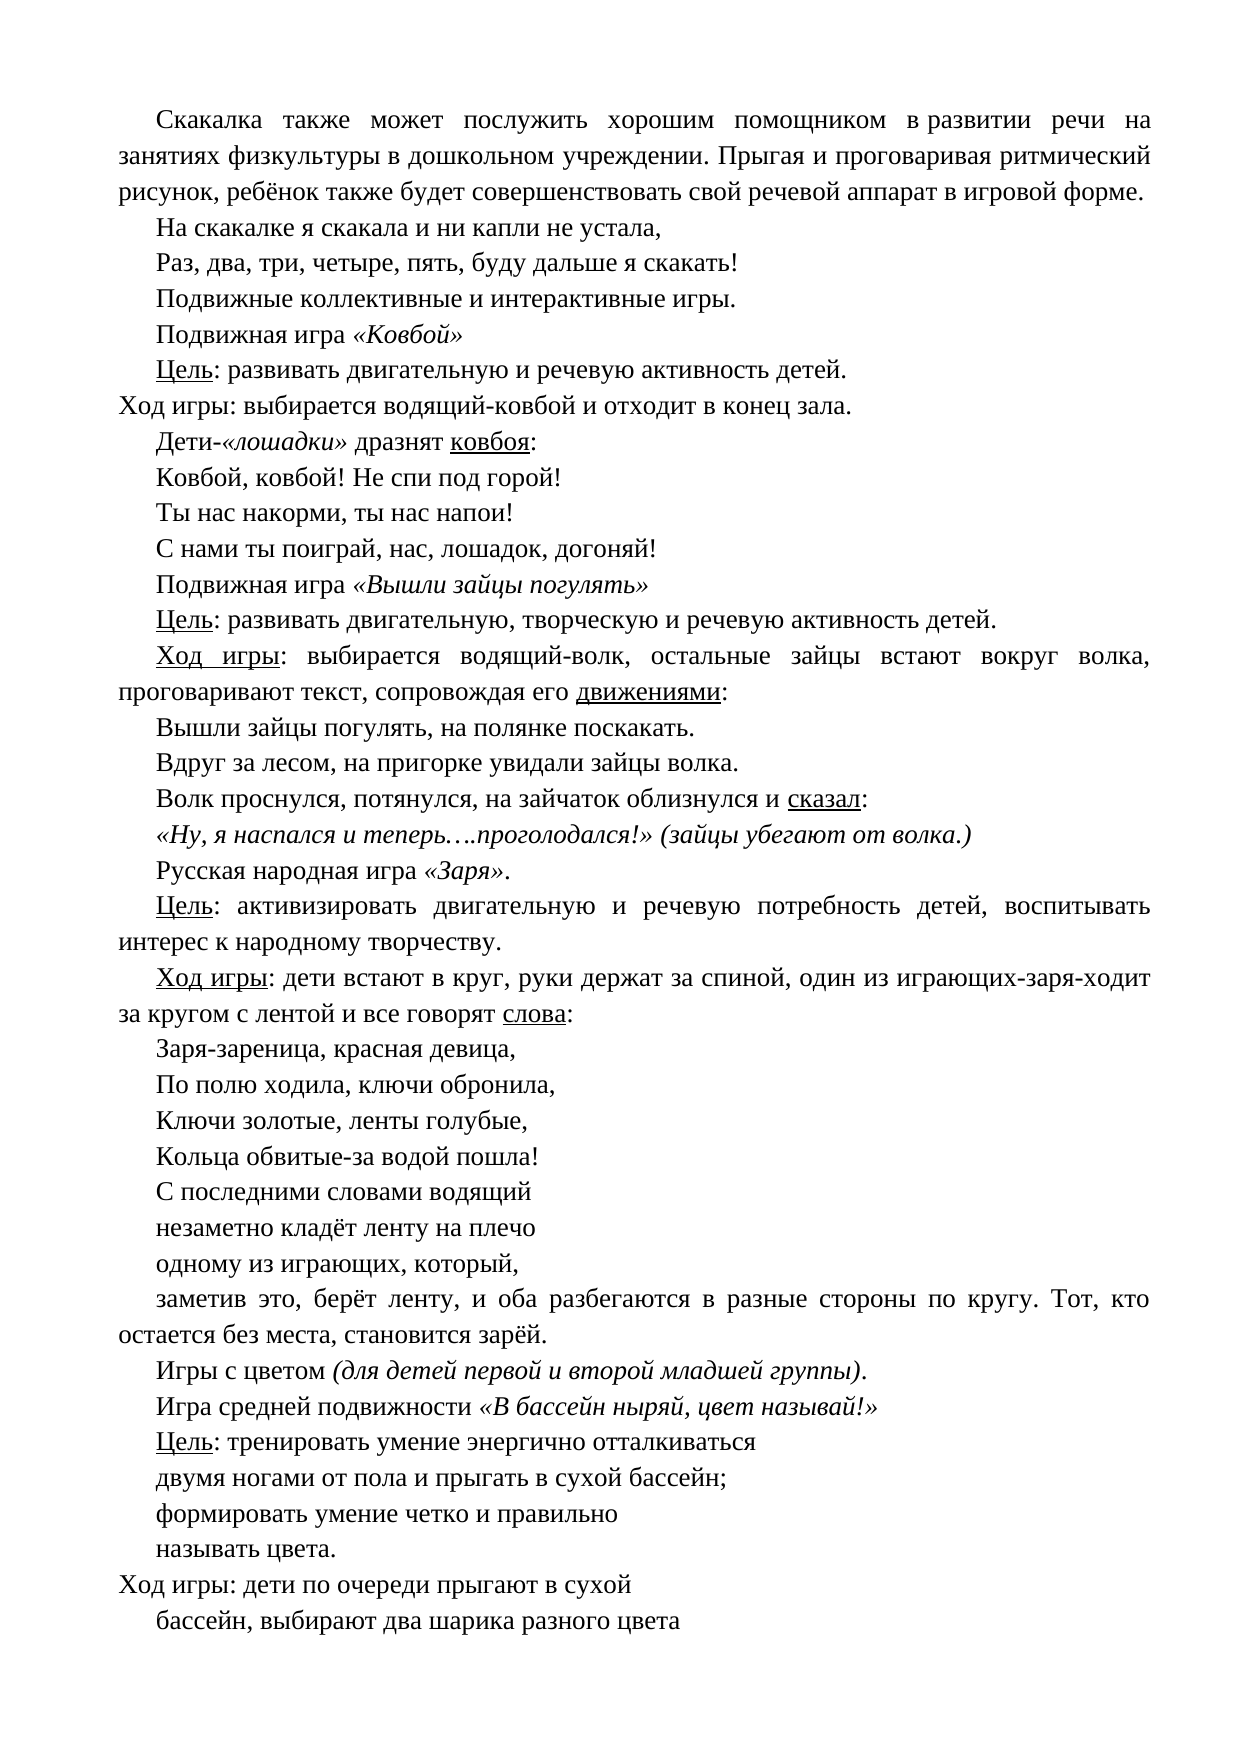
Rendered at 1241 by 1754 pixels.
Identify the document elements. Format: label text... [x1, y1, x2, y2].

text Цель: активизировать двигательную и речевую потребность детей, воспитывать интерес к народному творчеству. [118, 889, 1152, 956]
text Ход игры: выбирается водящий-ковбой и отходит в конец зала. [118, 389, 1152, 420]
text Цель: развивать двигательную и речевую активность детей. [118, 353, 1152, 385]
text По полю ходила, ключи обронила, [118, 1068, 1152, 1099]
text Заря-зареница, красная девица, [118, 1032, 1152, 1063]
text Кольца обвитые-за водой пошла! [118, 1139, 1152, 1171]
text На скакалке я скакала и ни капли не устала, [118, 211, 1152, 242]
text заметив это, берёт ленту, и оба разбегаются в разные стороны по кругу. Тот, кто остается без места, становится зарёй. [118, 1282, 1152, 1349]
text Раз, два, три, четыре, пять, буду дальше я скакать! [118, 246, 1152, 277]
text «Ну, я наспался и теперь….проголодался!» (зайцы убегают от волка.) [118, 818, 1152, 849]
text Ключи золотые, ленты голубые, [118, 1104, 1152, 1135]
text Игра средней подвижности «В бассейн ныряй, цвет называй!» [118, 1390, 1152, 1421]
text Подвижная игра «Ковбой» [118, 318, 1152, 349]
text Вдруг за лесом, на пригорке увидали зайцы волка. [118, 747, 1152, 778]
text Ход игры: дети встают в круг, руки держат за спиной, один из играющих-заря-ходит за кругом с лентой и все говорят слова: [118, 961, 1152, 1028]
text называть цвета. [118, 1533, 1152, 1564]
text С нами ты поиграй, нас, лошадок, догоняй! [118, 532, 1152, 563]
text двумя ногами от пола и прыгать в сухой бассейн; [118, 1461, 1152, 1492]
text Подвижная игра «Вышли зайцы погулять» [118, 568, 1152, 599]
text С последними словами водящий [118, 1175, 1152, 1206]
text формировать умение четко и правильно [118, 1497, 1152, 1528]
text Подвижные коллективные и интерактивные игры. [118, 282, 1152, 313]
text одному из играющих, который, [118, 1247, 1152, 1278]
text Вышли зайцы погулять, на полянке поскакать. [118, 711, 1152, 742]
text Ты нас накорми, ты нас напои! [118, 496, 1152, 528]
text Игры с цветом (для детей первой и второй младшей группы). [118, 1354, 1152, 1385]
text Ход игры: выбирается водящий-волк, остальные зайцы встают вокруг волка, проговаривают текст, сопровождая его движениями: [118, 639, 1152, 706]
text бассейн, выбирают два шарика разного цвета [118, 1604, 1152, 1635]
text Русская народная игра «Заря». [118, 854, 1152, 885]
text Ход игры: дети по очереди прыгают в сухой [118, 1568, 1152, 1599]
text незаметно кладёт ленту на плечо [118, 1211, 1152, 1242]
text Скакалка также может послужить хорошим помощником в развитии речи на занятиях физкультуры в дошкольном учреждении. Прыгая и проговаривая ритмический рисунок, ребёнок также будет совершенствовать свой речевой аппарат в игровой форме. [118, 103, 1152, 206]
text Дети-«лошадки» дразнят ковбоя: [118, 425, 1152, 456]
text Волк проснулся, потянулся, на зайчаток облизнулся и сказал: [118, 782, 1152, 813]
text Цель: развивать двигательную, творческую и речевую активность детей. [118, 604, 1152, 635]
text Ковбой, ковбой! Не спи под горой! [118, 461, 1152, 492]
text Цель: тренировать умение энергично отталкиваться [118, 1425, 1152, 1457]
